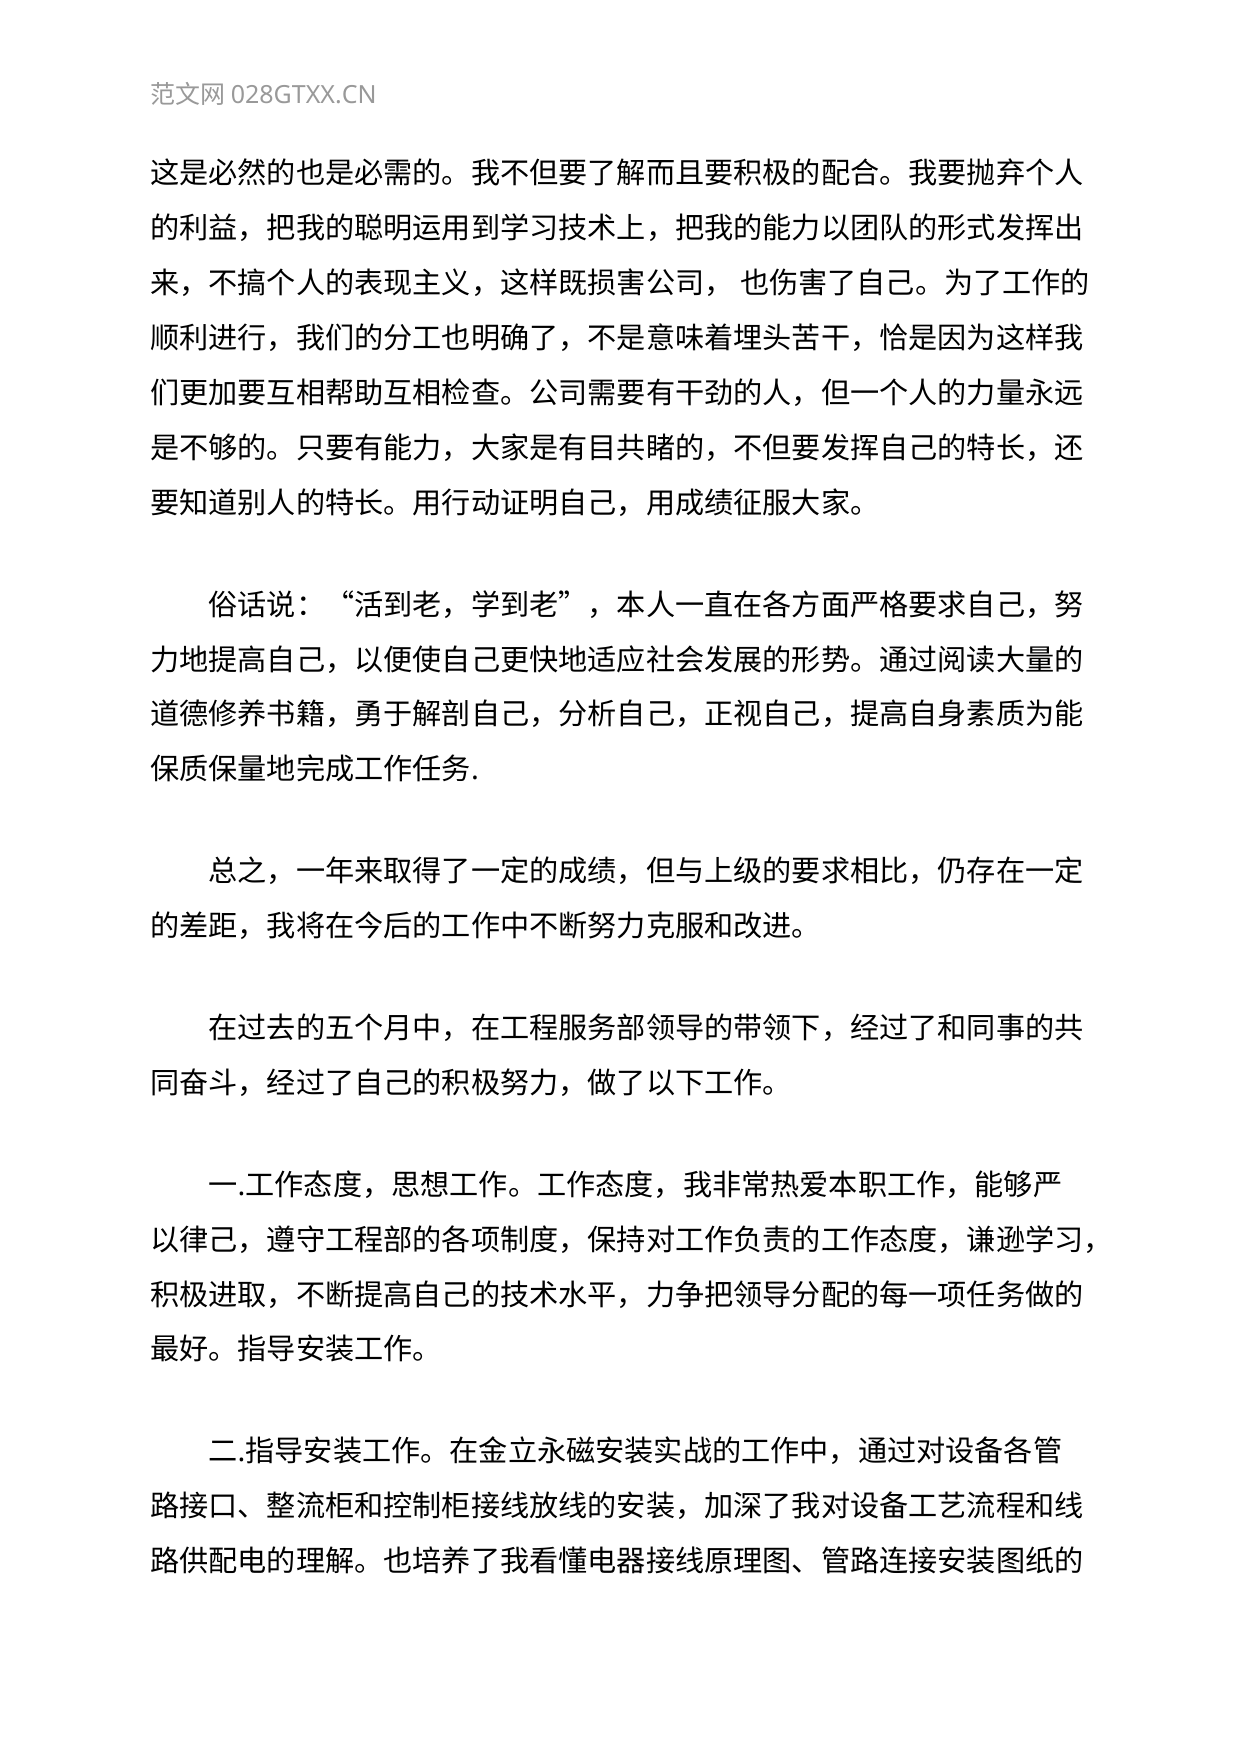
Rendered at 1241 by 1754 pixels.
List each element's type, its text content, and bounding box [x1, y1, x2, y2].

text 俗话说：“活到老，学到老”，本人一直在各方面严格要求自己，努力地提高自己，以便使自己更快地适应社会发展的形势。通过阅读大量的道德修养书籍，勇于解剖自己，分析自己，正视自己，提高自身素质为能保质保量地完成工作任务. [150, 581, 1090, 788]
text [150, 1428, 1090, 1580]
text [150, 150, 1090, 522]
text 一.工作态度，思想工作。工作态度，我非常热爱本职工作，能够严以律己，遵守工程部的各项制度，保持对工作负责的工作态度，谦逊学习，积极进取，不断提高自己的技术水平，力争把领导分配的每一项任务做的最好。指导安装工作。 [150, 1161, 1090, 1368]
text 在过去的五个月中，在工程服务部领导的带领下，经过了和同事的共同奋斗，经过了自己的积极努力，做了以下工作。 [150, 1004, 1090, 1102]
text 总之，一年来取得了一定的成绩，但与上级的要求相比，仍存在一定的差距，我将在今后的工作中不断努力克服和改进。 [150, 848, 1090, 945]
